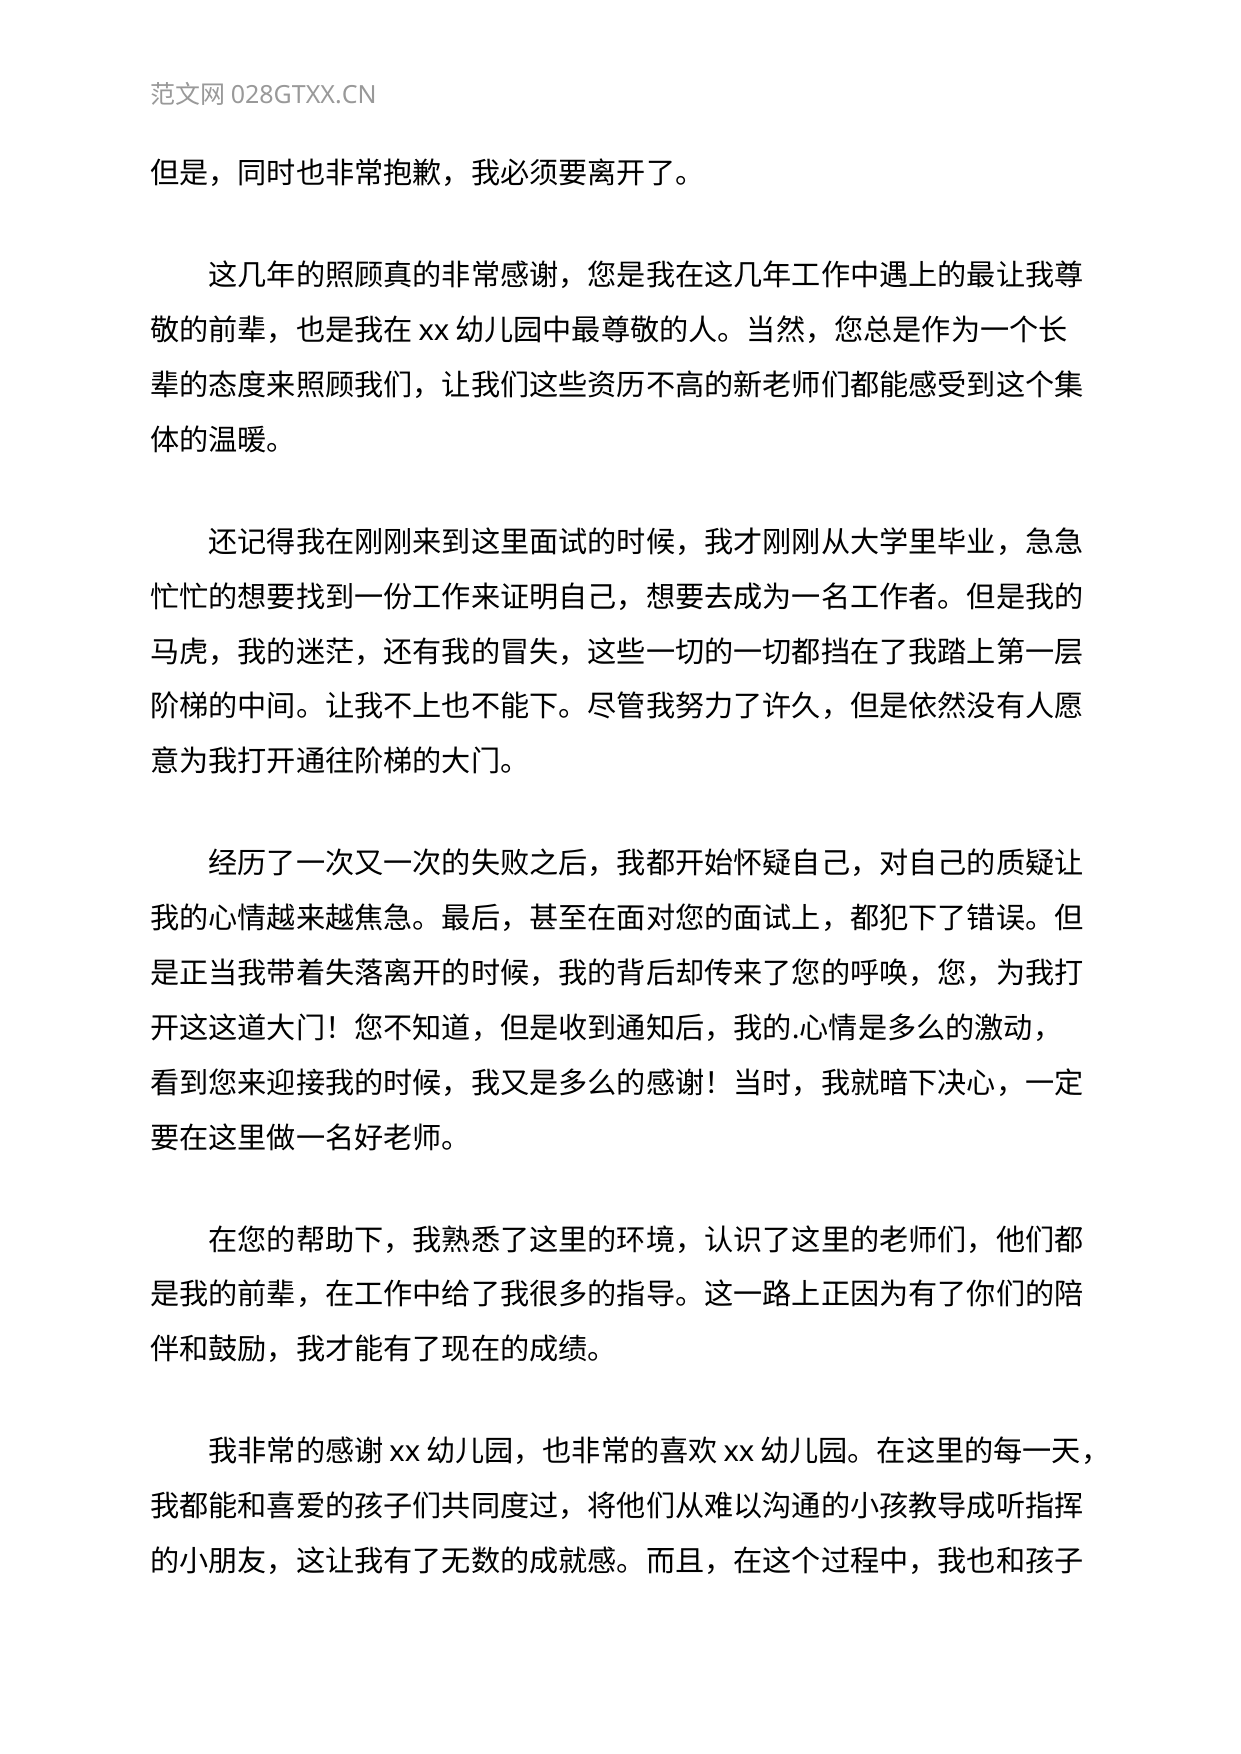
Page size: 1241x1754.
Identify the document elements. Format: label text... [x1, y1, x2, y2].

text 在您的帮助下，我熟悉了这里的环境，认识了这里的老师们，他们都是我的前辈，在工作中给了我很多的指导。这一路上正因为有了你们的陪伴和鼓励，我才能有了现在的成绩。 [150, 1216, 1090, 1368]
text 经历了一次又一次的失败之后，我都开始怀疑自己，对自己的质疑让我的心情越来越焦急。最后，甚至在面对您的面试上，都犯下了错误。但是正当我带着失落离开的时候，我的背后却传来了您的呼唤，您，为我打开这这道大门！您不知道，但是收到通知后，我的.心情是多么的激动，看到您来迎接我的时候，我又是多么的感谢！当时，我就暗下决心，一定要在这里做一名好老师。 [150, 840, 1090, 1157]
text 还记得我在刚刚来到这里面试的时候，我才刚刚从大学里毕业，急急忙忙的想要找到一份工作来证明自己，想要去成为一名工作者。但是我的马虎，我的迷茫，还有我的冒失，这些一切的一切都挡在了我踏上第一层阶梯的中间。让我不上也不能下。尽管我努力了许久，但是依然没有人愿意为我打开通往阶梯的大门。 [150, 518, 1090, 780]
text 这几年的照顾真的非常感谢，您是我在这几年工作中遇上的最让我尊敬的前辈，也是我在xx幼儿园中最尊敬的人。当然，您总是作为一个长辈的态度来照顾我们，让我们这些资历不高的新老师们都能感受到这个集体的温暖。 [150, 252, 1090, 459]
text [150, 1428, 1090, 1580]
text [150, 150, 1090, 192]
